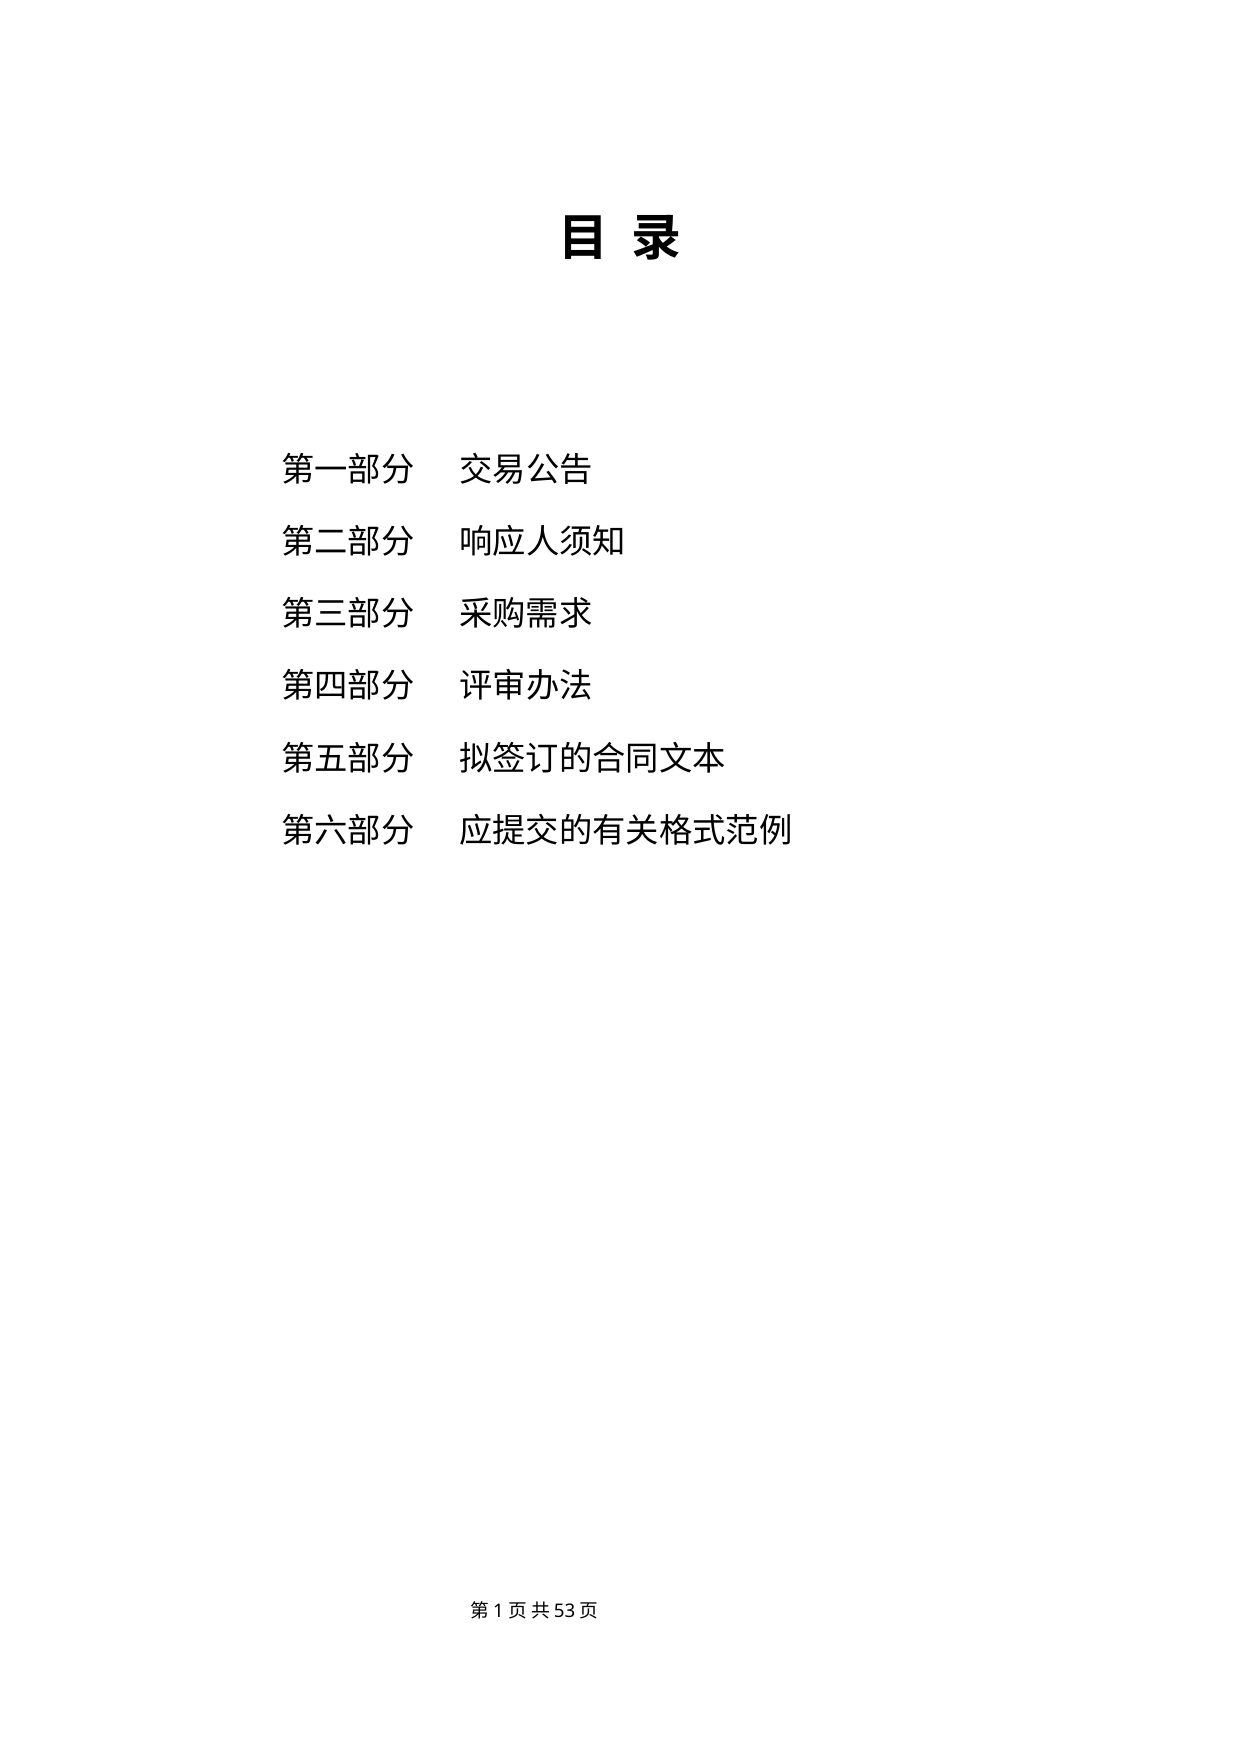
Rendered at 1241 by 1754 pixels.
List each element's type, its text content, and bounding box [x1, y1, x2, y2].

text 第四部分 评审办法 [148, 659, 1092, 707]
text 第六部分 应提交的有关格式范例 [148, 804, 1092, 852]
text 目 录 [148, 198, 1092, 270]
text 第一部分 交易公告 [148, 442, 1092, 491]
text 第二部分 响应人须知 [148, 515, 1092, 563]
text 第三部分 采购需求 [148, 587, 1092, 635]
text 第五部分 拟签订的合同文本 [148, 732, 1092, 780]
